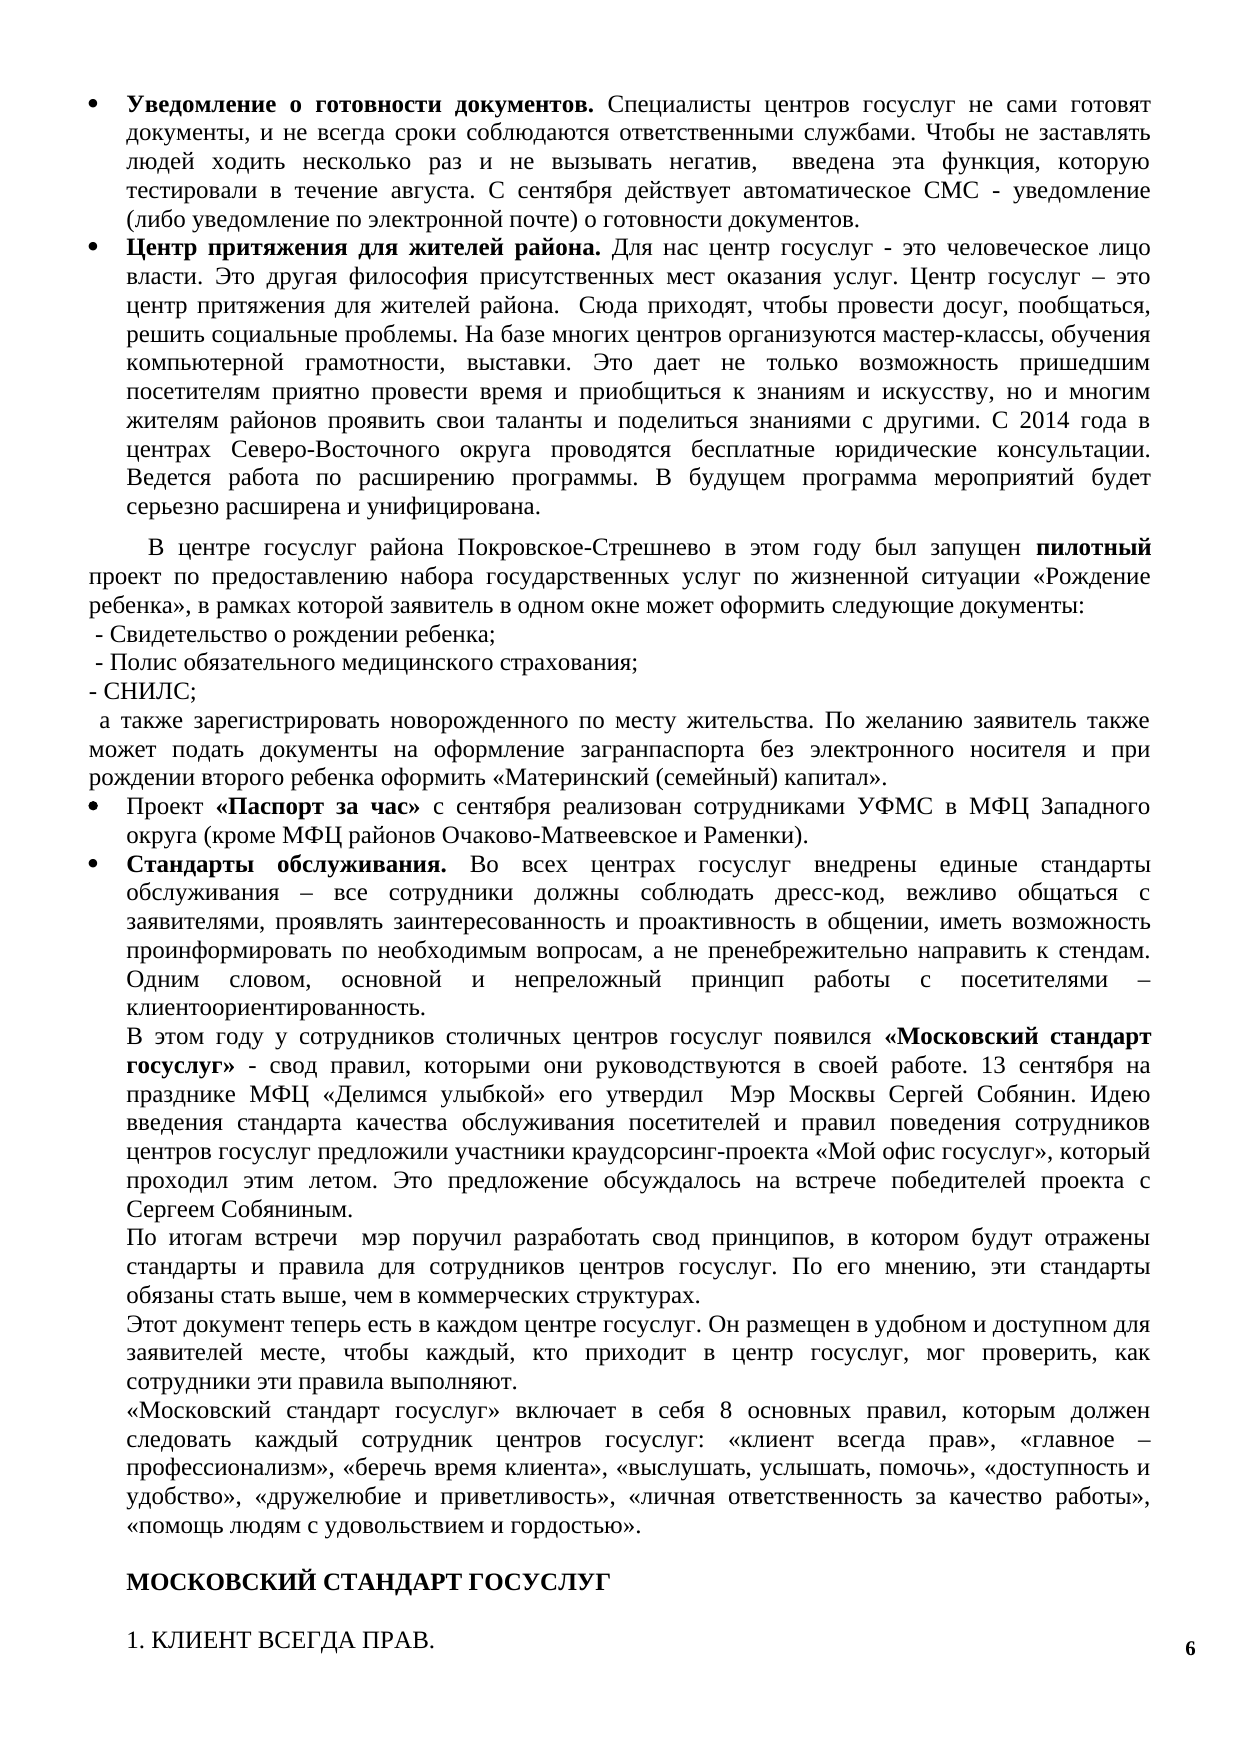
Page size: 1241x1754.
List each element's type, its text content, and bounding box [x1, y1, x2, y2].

text - Свидетельство о рождении ребенка; [89, 619, 1152, 647]
list Этот документ теперь есть в каждом центре госуслуг. Он размещен в удобном и доступном для заявителей месте, чтобы каждый, кто приходит в центр госуслуг, мог проверить, как сотрудники эти правила выполняют. [126, 1309, 1152, 1395]
list Стандарты обслуживания. Во всех центрах госуслуг внедрены единые стандарты обслуживания – все сотрудники должны соблюдать дресс-код, вежливо общаться с заявителями, проявлять заинтересованность и проактивность в общении, иметь возможность проинформировать по необходимым вопросам, а не пренебрежительно направить к стендам. Одним словом, основной и непреложный принцип работы с посетителями – клиентоориентированность. [89, 849, 1152, 1021]
list «Московский стандарт госуслуг» включает в себя 8 основных правил, которым должен следовать каждый сотрудник центров госуслуг: «клиент всегда прав», «главное – профессионализм», «беречь время клиента», «выслушать, услышать, помочь», «доступность и удобство», «дружелюбие и приветливость», «личная ответственность за качество работы», «помощь людям с удовольствием и гордостью». [126, 1395, 1152, 1539]
list МОСКОВСКИЙ СТАНДАРТ ГОСУСЛУГ [126, 1567, 1152, 1596]
list Уведомление о готовности документов. Специалисты центров госуслуг не сами готовят документы, и не всегда сроки соблюдаются ответственными службами. Чтобы не заставлять людей ходить несколько раз и не вызывать негатив, введена эта функция, которую тестировали в течение августа. С сентября действует автоматическое СМС - уведомление (либо уведомление по электронной почте) о готовности документов. [89, 89, 1152, 232]
list Центр притяжения для жителей района. Для нас центр госуслуг - это человеческое лицо власти. Это другая философия присутственных мест оказания услуг. Центр госуслуг – это центр притяжения для жителей района. Сюда приходят, чтобы провести досуг, пообщаться, решить социальные проблемы. На базе многих центров организуются мастер-классы, обучения компьютерной грамотности, выставки. Это дает не только возможность пришедшим посетителям приятно провести время и приобщиться к знаниям и искусству, но и многим жителям районов проявить свои таланты и поделиться знаниями с другими. С 2014 года в центрах Северо-Восточного округа проводятся бесплатные юридические консультации. Ведется работа по расширению программы. В будущем программа мероприятий будет серьезно расширена и унифицирована. [89, 232, 1152, 520]
text а также зарегистрировать новорожденного по месту жительства. По желанию заявитель также может подать документы на оформление загранпаспорта без электронного носителя и при рождении второго ребенка оформить «Материнский (семейный) капитал». [89, 705, 1152, 791]
list Проект «Паспорт за час» с сентября реализован сотрудниками УФМС в МФЦ Западного округа (кроме МФЦ районов Очаково-Матвеевское и Раменки). [89, 791, 1152, 849]
list В этом году у сотрудников столичных центров госуслуг появился «Московский стандарт госуслуг» - свод правил, которыми они руководствуются в своей работе. 13 сентября на празднике МФЦ «Делимся улыбкой» его утвердил Мэр Москвы Сергей Собянин. Идею введения стандарта качества обслуживания посетителей и правил поведения сотрудников центров госуслуг предложили участники краудсорсинг-проекта «Мой офис госуслуг», который проходил этим летом. Это предложение обсуждалось на встрече победителей проекта с Сергеем Собяниным. [126, 1021, 1152, 1222]
list 1. КЛИЕНТ ВСЕГДА ПРАВ. [126, 1625, 1152, 1654]
text - Полис обязательного медицинского страхования; [89, 647, 1152, 676]
text В центре госуслуг района Покровское-Стрешнево в этом году был запущен пилотный проект по предоставлению набора государственных услуг по жизненной ситуации «Рождение ребенка», в рамках которой заявитель в одном окне может оформить следующие документы: [89, 532, 1152, 619]
list По итогам встречи мэр поручил разработать свод принципов, в котором будут отражены стандарты и правила для сотрудников центров госуслуг. По его мнению, эти стандарты обязаны стать выше, чем в коммерческих структурах. [126, 1222, 1152, 1309]
text - СНИЛС; [89, 676, 1152, 705]
